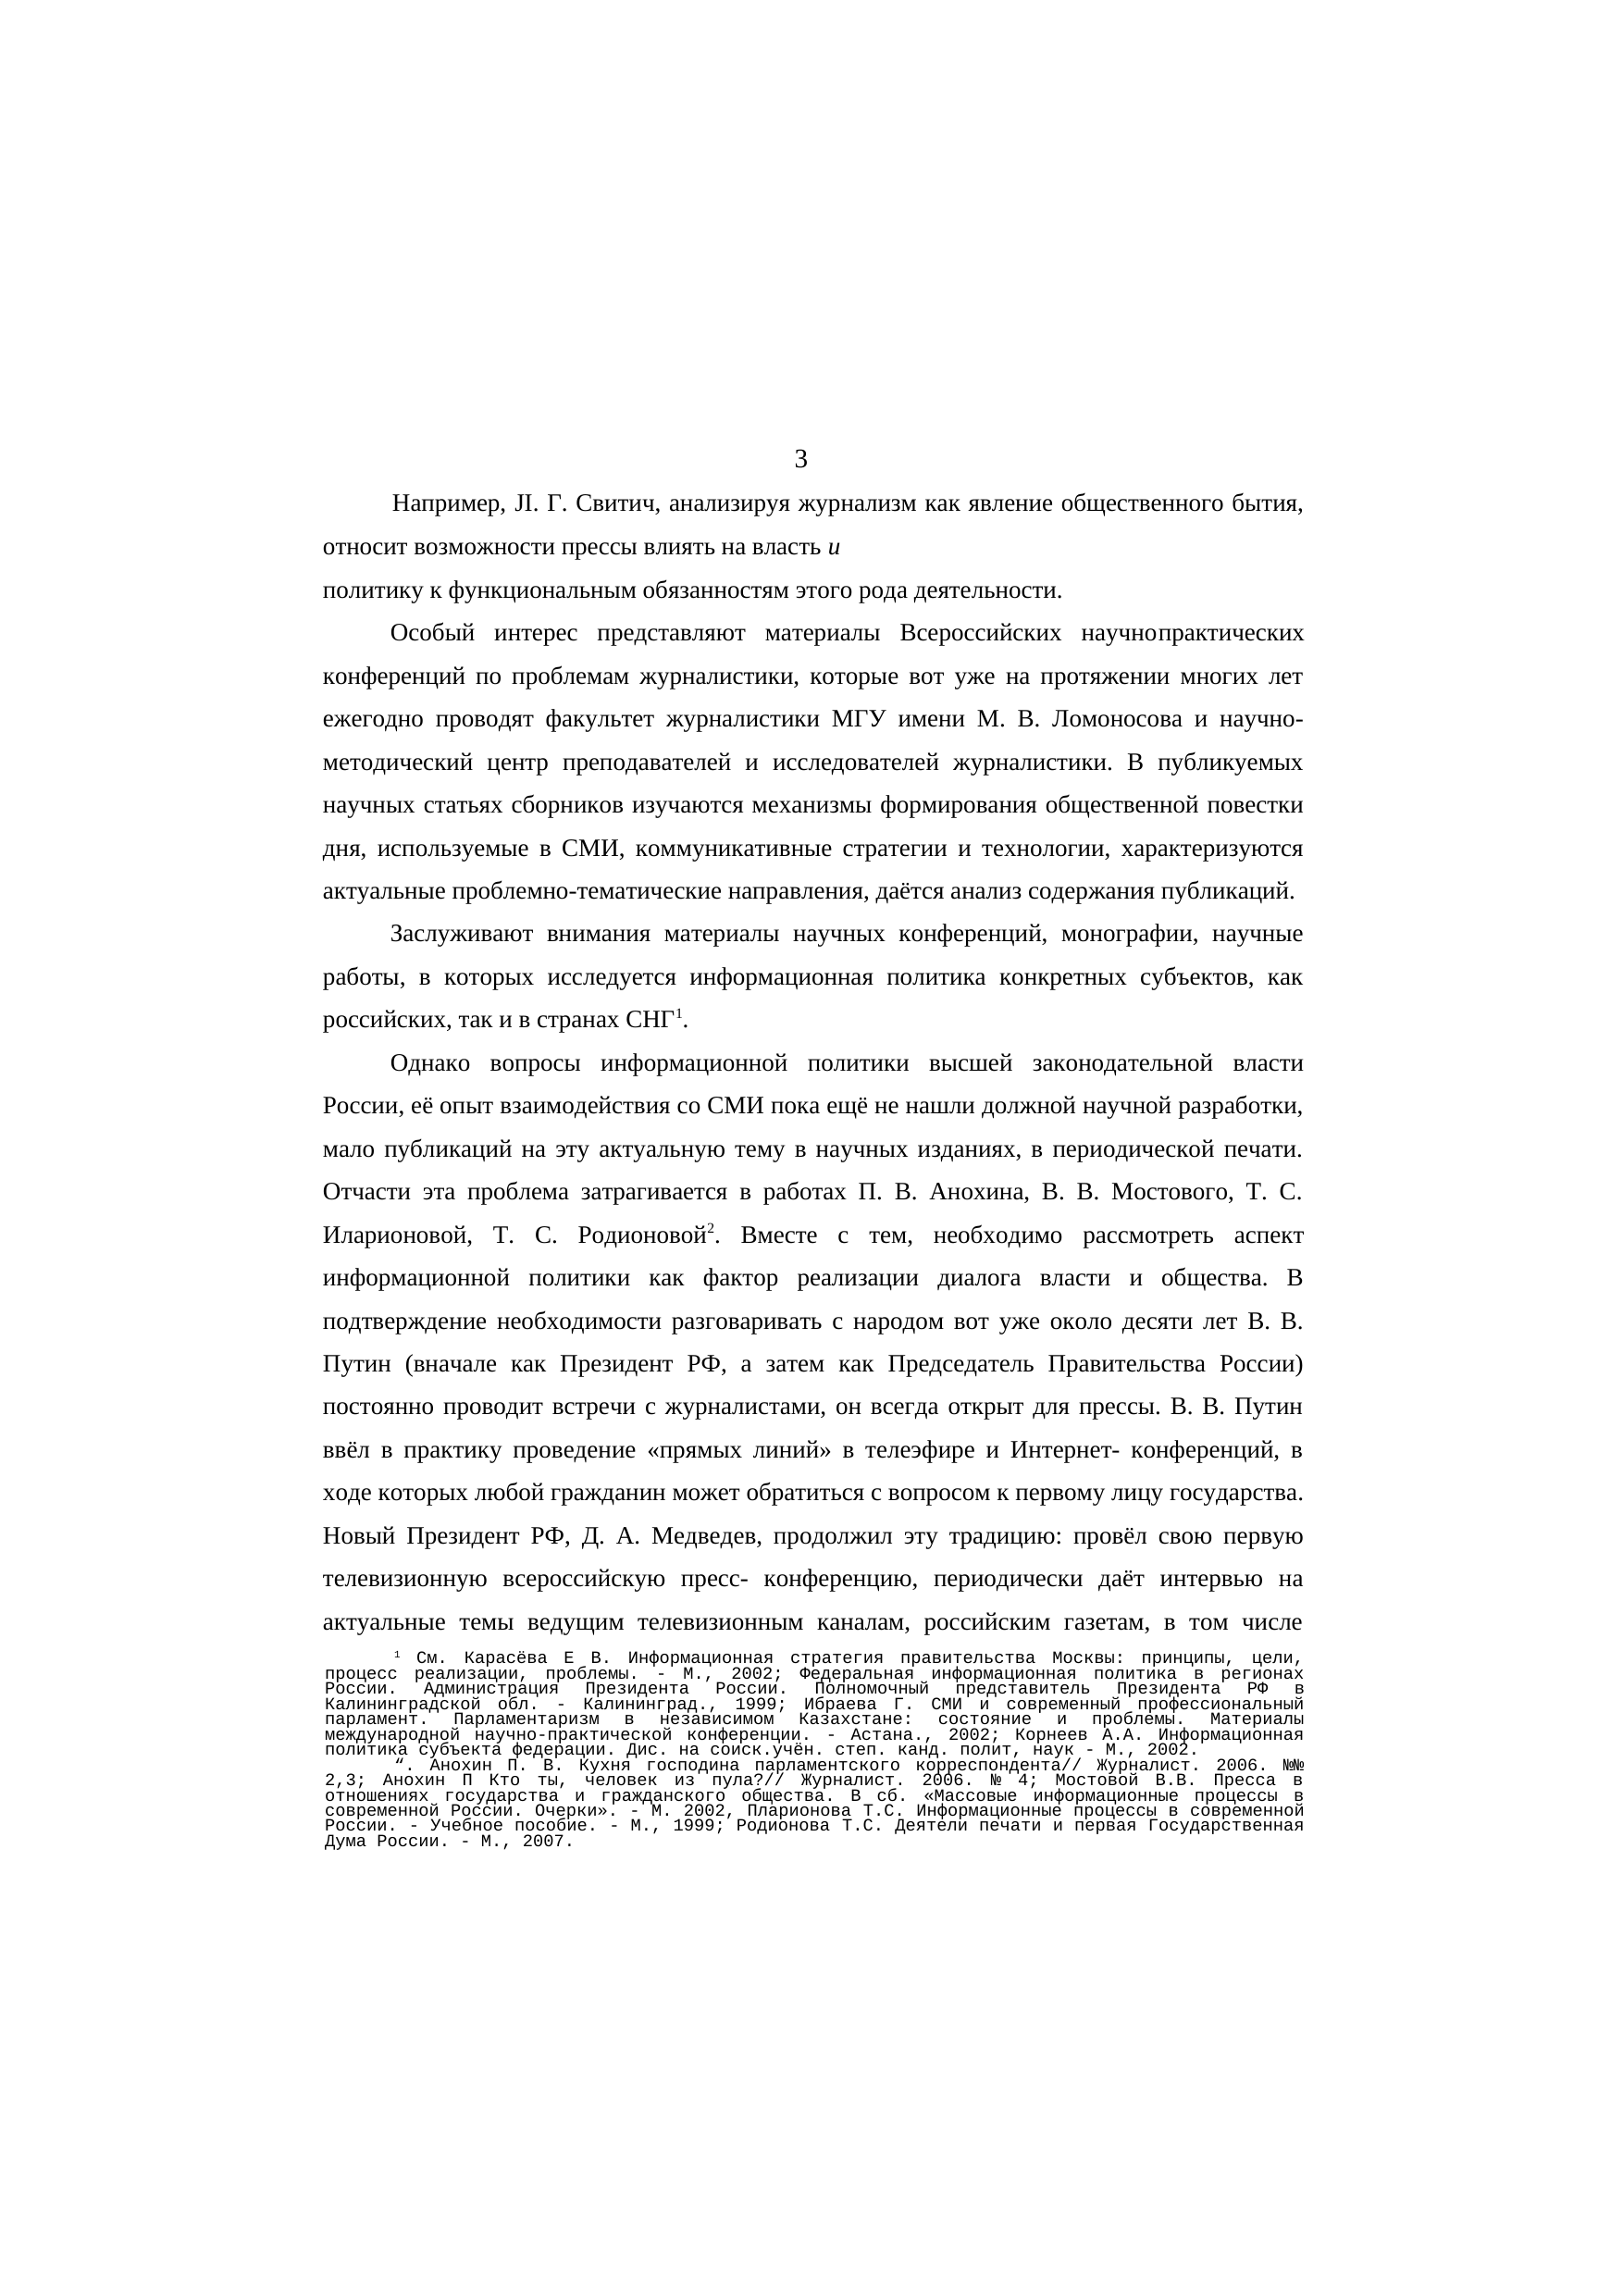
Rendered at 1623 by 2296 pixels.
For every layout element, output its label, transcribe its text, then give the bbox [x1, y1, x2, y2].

text Заслуживают внимания материалы научных конференций, монографии, научные работы, в которых исследуется информационная политика конкретных субъектов, как российских, так и в странах СНГ. [323, 908, 1305, 1036]
text политику к функциональным обязанностям этого рода деятельности. [323, 564, 1307, 607]
text Особый интерес представляют материалы Всероссийских научнопрактических конференций по проблемам журналистики, которые вот уже на протяжении многих лет ежегодно проводят факультет журналистики МГУ имени М. В. Ломоносова и научно-методический центр преподавателей и исследователей журналистики. В публикуемых научных статьях сборников изучаются механизмы формирования общественной повестки дня, используемые в СМИ, коммуникативные стратегии и технологии, характеризуются актуальные проблемно-тематические направления, даётся анализ содержания публикаций. [323, 607, 1305, 908]
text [323, 1036, 1305, 1639]
text Например, JI. Г. Свитич, анализируя журнализм как явление общественного бытия, относит возможности прессы влиять на власть и [323, 477, 1305, 564]
